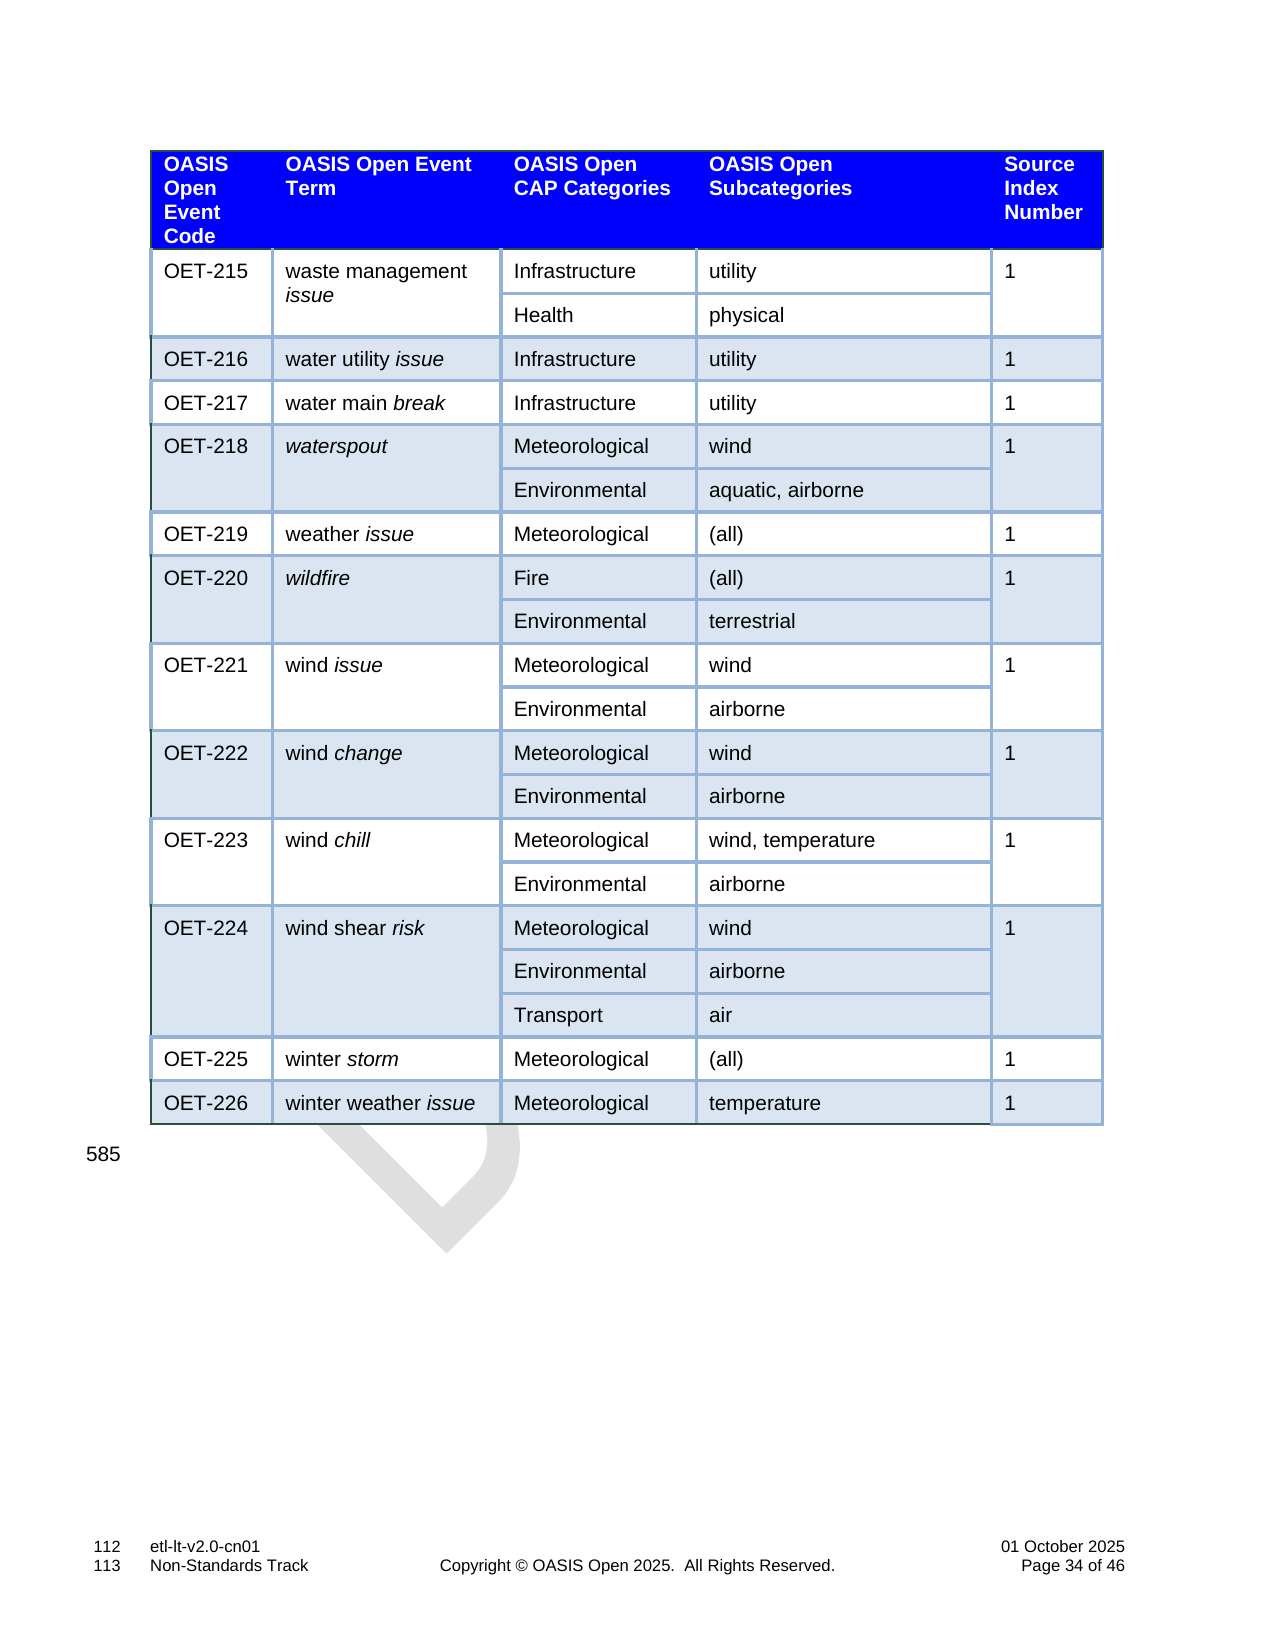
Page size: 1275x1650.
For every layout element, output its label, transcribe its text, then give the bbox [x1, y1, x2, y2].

table_cell weather issue [274, 514, 499, 554]
table_cell Meteorological [503, 907, 695, 948]
table_cell temperature [698, 1082, 990, 1123]
table_cell Environmental [503, 864, 695, 904]
table_cell airborne [698, 776, 990, 817]
table_cell OET-222 [152, 732, 271, 817]
table_cell Infrastructure [503, 339, 695, 379]
table_cell winter storm [274, 1039, 499, 1079]
table_cell wind issue [274, 645, 499, 729]
table_cell OET-216 [152, 339, 271, 379]
table_header Source Index Number [993, 152, 1102, 248]
table_cell 1 [993, 1082, 1101, 1123]
table_cell airborne [698, 689, 990, 729]
table_cell aquatic, airborne [698, 470, 990, 510]
table_cell Meteorological [503, 820, 695, 860]
table_cell wind [698, 426, 990, 467]
table_cell Fire [503, 557, 695, 598]
table_cell 1 [993, 732, 1101, 817]
table_cell physical [698, 295, 990, 335]
table_cell 1 [993, 907, 1101, 1035]
table_cell Infrastructure [503, 250, 695, 292]
table_cell wind chill [274, 820, 499, 904]
table_cell air [698, 995, 990, 1035]
table_cell Meteorological [503, 426, 695, 467]
table_cell Environmental [503, 470, 695, 510]
table_header OASIS Open CAP Categories [502, 152, 695, 248]
table_cell wildfire [274, 557, 499, 642]
table_cell wind [698, 645, 990, 685]
table_cell 1 [993, 514, 1101, 554]
table_cell Meteorological [503, 1082, 695, 1123]
table_cell OET-223 [153, 820, 271, 904]
table_cell OET-221 [153, 645, 271, 729]
table_cell Environmental [503, 951, 695, 992]
table_cell Meteorological [503, 514, 695, 554]
table_cell (all) [698, 1039, 990, 1079]
table_cell wind change [274, 732, 499, 817]
table_cell 1 [993, 1039, 1101, 1079]
table_cell (all) [698, 557, 990, 598]
table_cell utility [698, 250, 990, 292]
table_cell (all) [698, 514, 990, 554]
table_cell wind shear risk [274, 907, 499, 1035]
table_cell Transport [503, 995, 695, 1035]
table_cell Environmental [503, 601, 695, 642]
table_cell OET-224 [152, 907, 271, 1035]
table_cell wind [698, 907, 990, 948]
table_cell OET-217 [153, 382, 271, 423]
table_cell Meteorological [503, 732, 695, 773]
table_cell OET-215 [153, 250, 271, 335]
table_cell utility [698, 339, 990, 379]
table_cell 1 [993, 382, 1101, 423]
table_cell wind [698, 732, 990, 773]
table_cell water utility issue [274, 339, 499, 379]
table_cell Environmental [503, 776, 695, 817]
table_cell 1 [993, 426, 1101, 510]
table_cell OET-225 [153, 1039, 271, 1079]
table_cell waste management issue [274, 250, 499, 335]
table_cell waterspout [274, 426, 499, 510]
table_cell 1 [993, 250, 1101, 335]
table_cell OET-226 [152, 1082, 271, 1123]
table_cell Meteorological [503, 1039, 695, 1079]
table_cell OET-219 [153, 514, 271, 554]
table_cell OET-220 [152, 557, 271, 642]
table_header OASIS Open Event Term [274, 152, 500, 248]
table_cell winter weather issue [274, 1082, 499, 1123]
table_cell OET-218 [152, 426, 271, 510]
table_cell Environmental [503, 689, 695, 729]
table_cell utility [698, 382, 990, 423]
table_cell 1 [993, 645, 1101, 729]
table_cell airborne [698, 951, 990, 992]
table_cell 1 [993, 557, 1101, 642]
table_cell Infrastructure [503, 382, 695, 423]
table_cell airborne [698, 864, 990, 904]
table_header OASIS Open Event Code [152, 152, 272, 248]
table_cell water main break [274, 382, 499, 423]
table_cell terrestrial [698, 601, 990, 642]
table_cell Health [503, 295, 695, 335]
table_header OASIS Open Subcategories [698, 152, 991, 248]
table_cell Meteorological [503, 645, 695, 685]
table_cell 1 [993, 339, 1101, 379]
table_cell 1 [993, 820, 1101, 904]
table_cell wind, temperature [698, 820, 990, 860]
